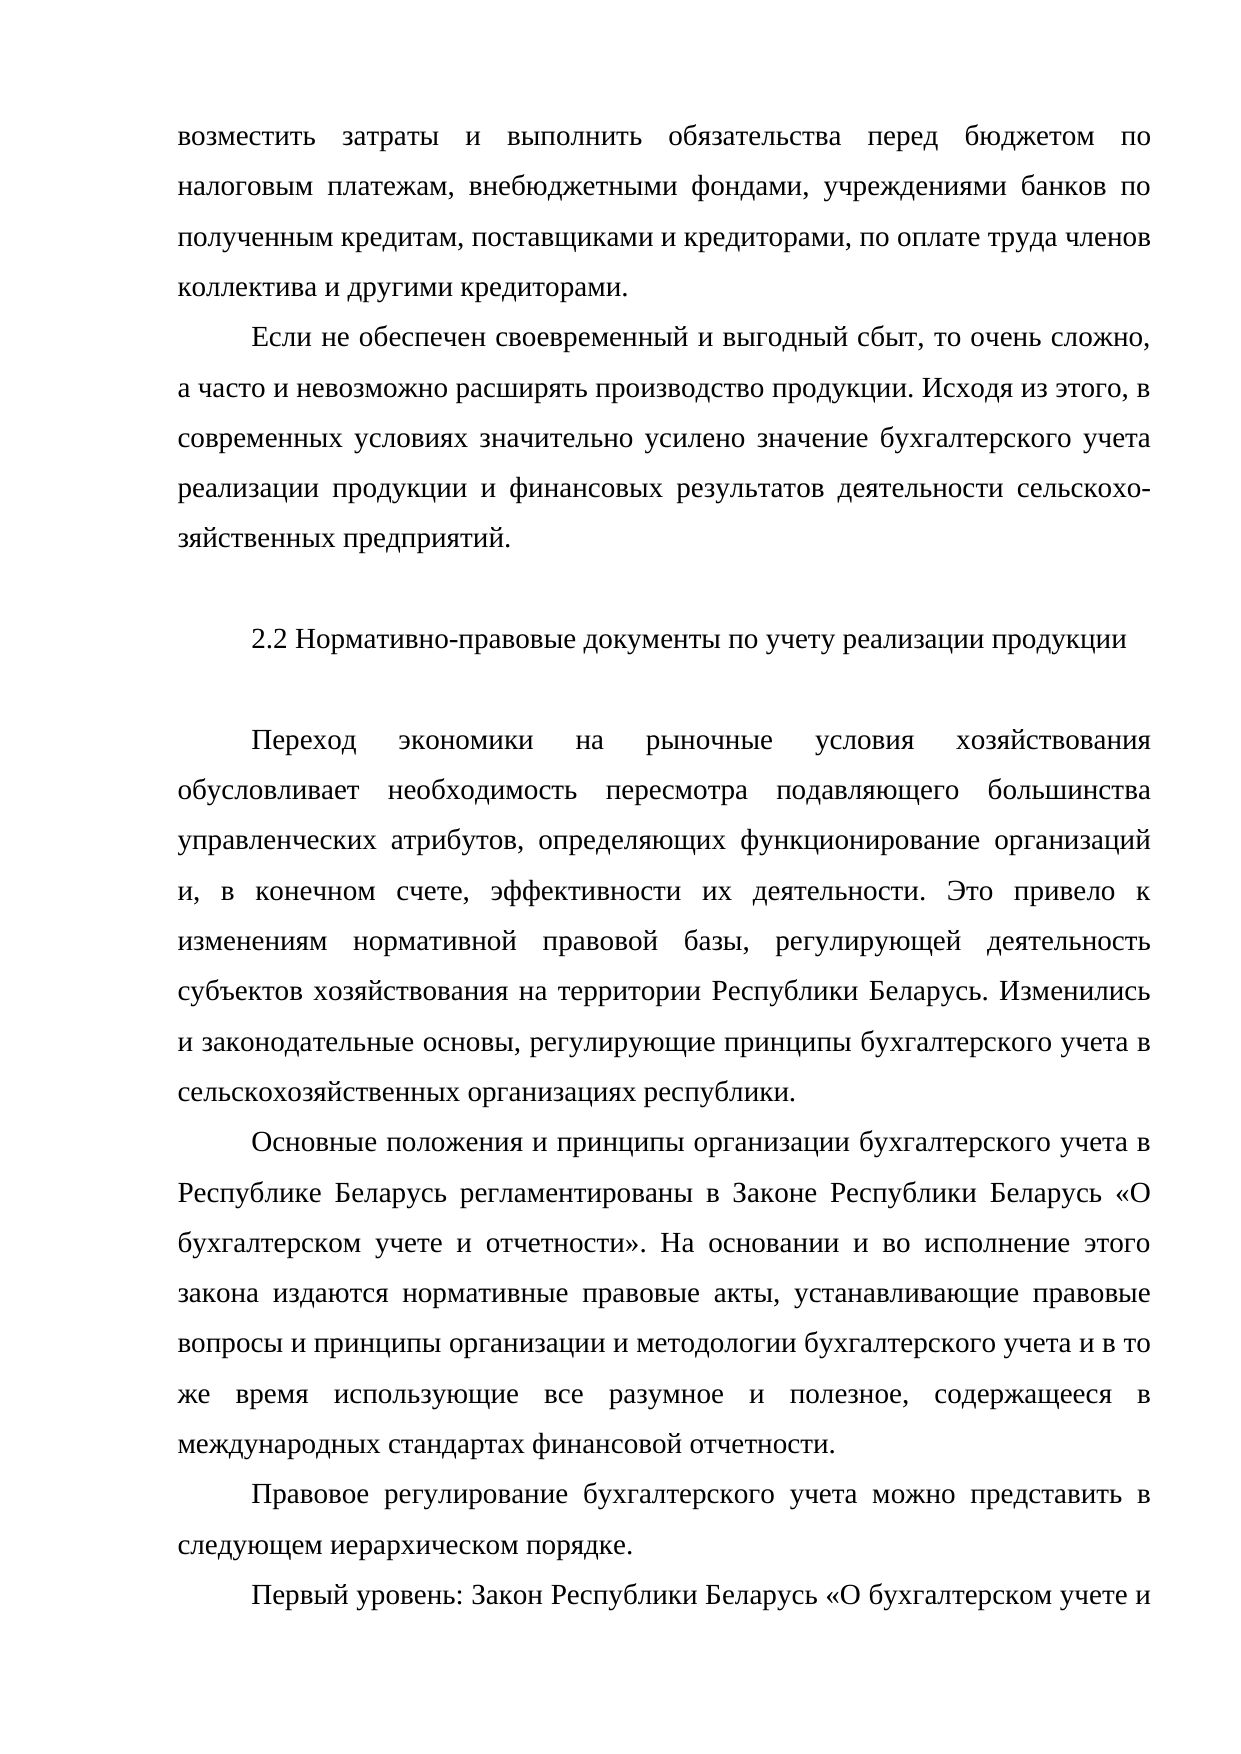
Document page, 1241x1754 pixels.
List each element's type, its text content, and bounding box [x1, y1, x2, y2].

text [177, 118, 1152, 303]
text Переход экономики на рыночные условия хозяйствования обусловливает необходимость пересмотра подавляющего большинства управленческих атрибутов, определяющих функционирование организаций и, в конечном счете, эффективности их деятельности. Это привело к изменениям нормативной правовой базы, регулирующей деятельность субъектов хозяйствования на территории Республики Беларусь. Изменились и законодательные основы, регулирующие принципы бухгалтерского учета в сельскохозяйственных организациях республики. [177, 722, 1152, 1108]
text 2.2 Нормативно-правовые документы по учету реализации продукции [177, 621, 1152, 655]
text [177, 1577, 1152, 1611]
text Основные положения и принципы организации бухгалтерского учета в Республике Беларусь регламентированы в Законе Республики Беларусь «О бухгалтерском учете и отчетности». На основании и во исполнение этого закона издаются нормативные правовые акты, устанавливающие правовые вопросы и принципы организации и методологии бухгалтерского учета и в то же время использующие все разумное и полезное, содержащееся в международных стандартах финансовой отчетности. [177, 1124, 1152, 1460]
text Правовое регулирование бухгалтерского учета можно представить в следующем иерархическом порядке. [177, 1477, 1152, 1560]
text Если не обеспечен своевременный и выгодный сбыт, то очень сложно, а часто и невозможно расширять производство продукции. Исходя из этого, в современных условиях значительно усилено значение бухгалтерского учета реализации продукции и финансовых результатов деятельности сельскохо-зяйственных предприятий. [177, 319, 1152, 554]
